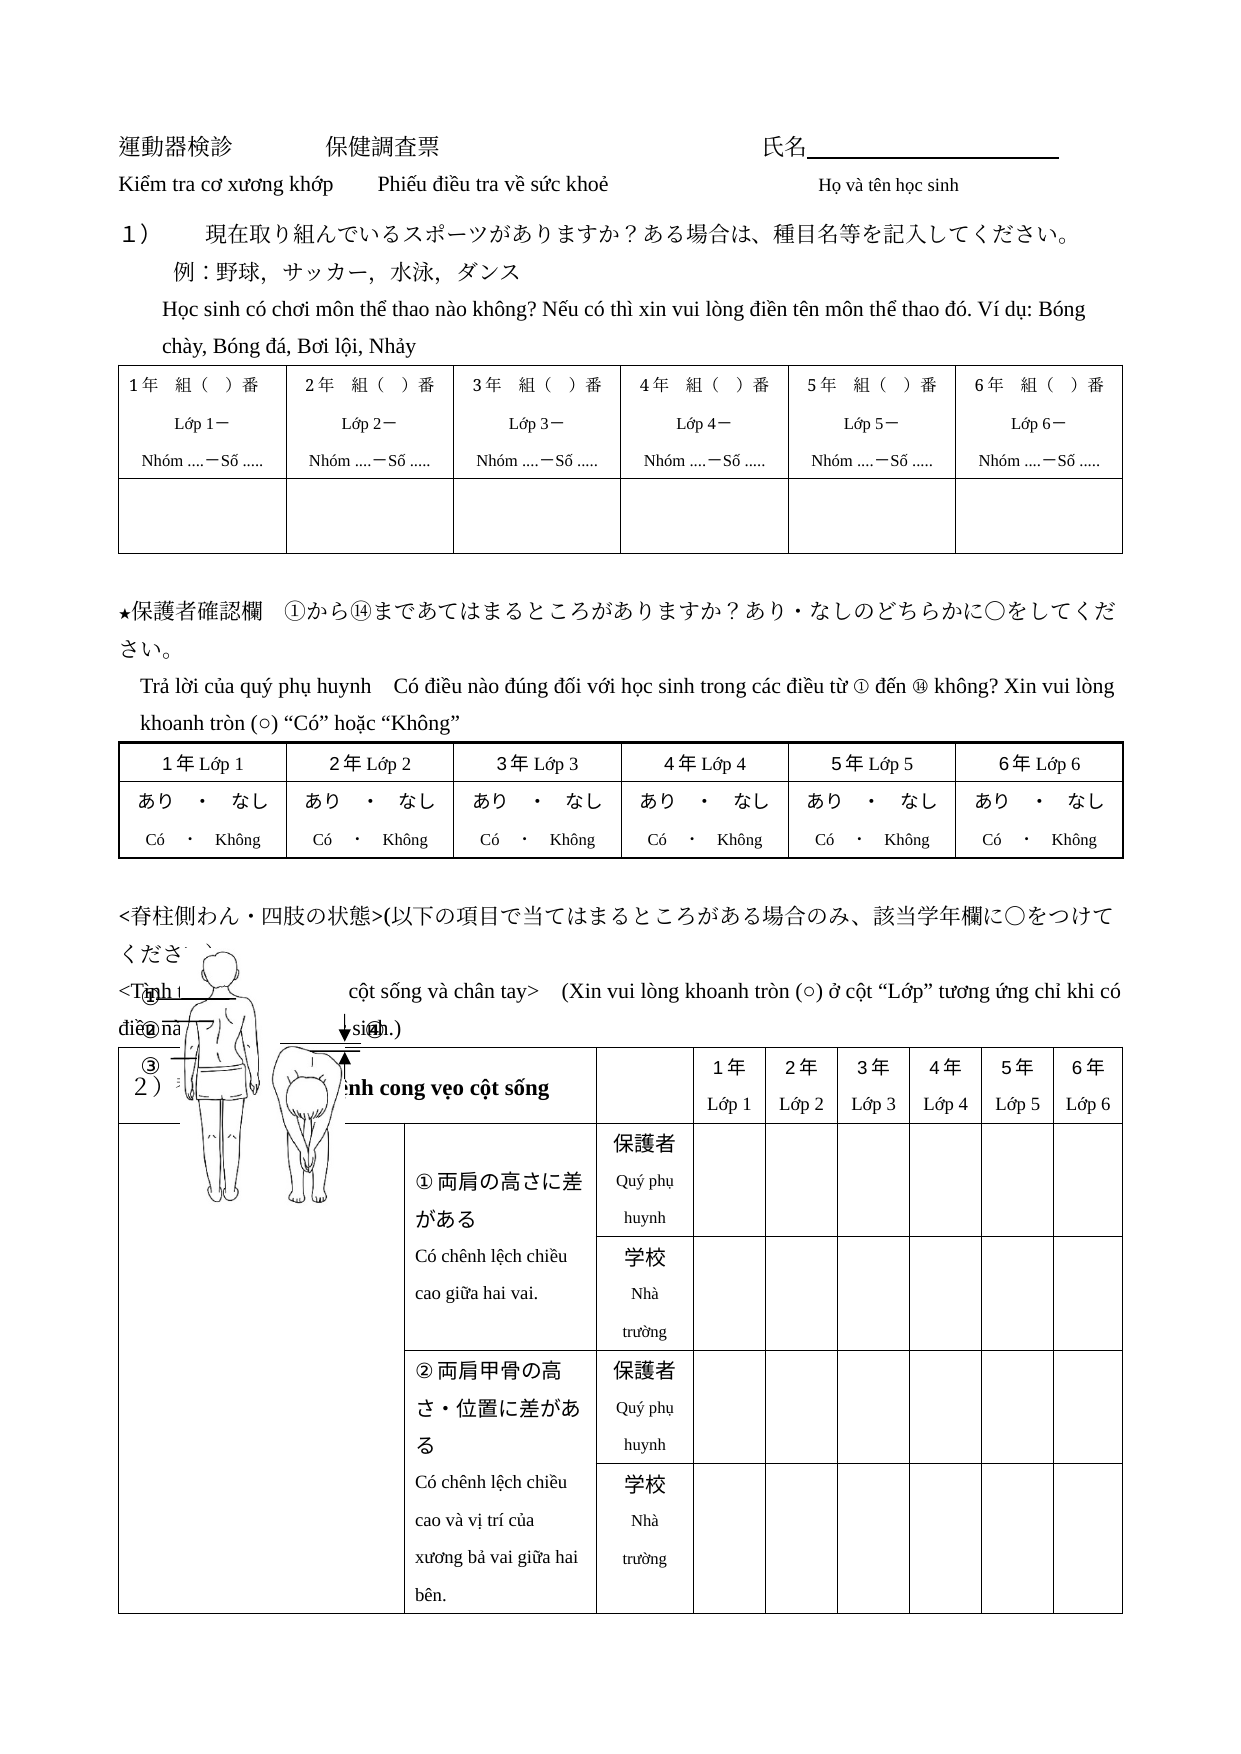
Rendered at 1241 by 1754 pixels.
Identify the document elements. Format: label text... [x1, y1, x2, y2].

table_cell [789, 479, 955, 553]
table_header 3年 Lớp 3 [454, 744, 621, 781]
table_cell [910, 1124, 981, 1236]
table_cell あり ・ なし [120, 782, 286, 819]
table_header 5年 Lớp 5 [982, 1048, 1053, 1123]
table_cell 保護者 Quý phụ huynh [597, 1351, 693, 1463]
table_cell ②両肩甲骨の高さ・位置に差がある Có chênh lệch chiều cao và vị trí của xương bả vai giữa hai bên. [405, 1351, 596, 1613]
table_cell [766, 1124, 837, 1236]
table_cell [766, 1464, 837, 1613]
table_cell ①両肩の高さに差がある Có chênh lệch chiều cao giữa hai vai. [405, 1124, 596, 1350]
table_cell [119, 1124, 404, 1613]
table_cell [838, 1351, 909, 1463]
table_cell Lớp 6－ Nhóm ....－Số ..... [956, 403, 1122, 478]
table_cell [621, 479, 788, 553]
table_cell [1054, 1351, 1122, 1463]
table_cell [287, 479, 453, 553]
table_header 5年 Lớp 5 [789, 744, 955, 781]
table_header 4年 Lớp 4 [622, 744, 788, 781]
text 運動器検診 保健調査票 氏名 [118, 127, 1122, 164]
table_cell [766, 1237, 837, 1350]
table_header 3年 Lớp 3 [838, 1048, 909, 1123]
table_cell [956, 479, 1122, 553]
table_cell あり ・ なし [956, 782, 1122, 819]
table_cell [982, 1124, 1053, 1236]
table_cell 学校 Nhà trường [597, 1237, 693, 1350]
table_header 2年 Lớp 2 [766, 1048, 837, 1123]
table_cell [982, 1464, 1053, 1613]
table_cell Lớp 1－ Nhóm ....－Số ..... [119, 403, 286, 478]
table_cell 学校 Nhà trường [597, 1464, 693, 1613]
table_cell [910, 1351, 981, 1463]
table_cell [910, 1237, 981, 1350]
table_cell [1054, 1237, 1122, 1350]
table_cell [838, 1464, 909, 1613]
table_cell [119, 479, 286, 553]
table_cell Lớp 5－ Nhóm ....－Số ..... [789, 403, 955, 478]
table_cell Có ・ Không [287, 820, 453, 857]
table_header 6年 Lớp 6 [956, 744, 1122, 781]
table_cell [766, 1351, 837, 1463]
table_cell あり ・ なし [789, 782, 955, 819]
table_cell Có ・ Không [789, 820, 955, 857]
table_cell Có ・ Không [956, 820, 1122, 857]
list 現在取り組んでいるスポーツがありますか？ある場合は、種目名等を記入してください。 [118, 214, 1122, 252]
table_cell [694, 1464, 765, 1613]
picture [180, 948, 345, 1206]
text Kiểm tra cơ xương khớp Phiếu điều tra về sức khoẻ Họ và tên học sinh [118, 164, 1122, 202]
table_cell Có ・ Không [622, 820, 788, 857]
table_cell [694, 1124, 765, 1236]
table_cell Lớp 4－ Nhóm ....－Số ..... [621, 403, 788, 478]
table_header [597, 1048, 693, 1123]
table_header 4年 Lớp 4 [910, 1048, 981, 1123]
text ★保護者確認欄 ①から⑭まであてはまるところがありますか？あり・なしのどちらかに○をしてください。 [118, 591, 1122, 666]
table_header 3年 組（ ）番 [454, 366, 620, 403]
text 例：野球，サッカー，水泳，ダンス [118, 252, 1122, 289]
table_header 2年 Lớp 2 [287, 744, 453, 781]
table_cell [454, 479, 620, 553]
table_cell [982, 1351, 1053, 1463]
table_cell Lớp 3－ Nhóm ....－Số ..... [454, 403, 620, 478]
table_cell Có ・ Không [120, 820, 286, 857]
table_header 1年 Lớp 1 [694, 1048, 765, 1123]
table_cell [1054, 1464, 1122, 1613]
table_header 1年 Lớp 1 [120, 744, 286, 781]
table_header 4年 組（ ）番 [621, 366, 788, 403]
table_cell [694, 1237, 765, 1350]
table_header ２）脊柱側わん症 Bệnh cong vẹo cột sống [345, 1048, 596, 1123]
table_header 1年 組（ ）番 [119, 366, 286, 403]
table_cell Lớp 2－ Nhóm ....－Số ..... [287, 403, 453, 478]
table_cell [910, 1464, 981, 1613]
table_cell [838, 1124, 909, 1236]
text <Tình trạng của cong vẹo cột sống và chân tay> (Xin vui lòng khoanh tròn (○) ở cột “Lớp” tương ứng chỉ khi có điều nào đúng đối với học sinh.) [345, 972, 1122, 1047]
table_cell あり ・ なし [454, 782, 621, 819]
table_cell [982, 1237, 1053, 1350]
table_cell [694, 1351, 765, 1463]
table_header ２）脊柱側わん症 Bệnh cong vẹo cột sống [119, 1048, 180, 1123]
table_header 6年 組（ ）番 [956, 366, 1122, 403]
table_cell 保護者 Quý phụ huynh [597, 1124, 693, 1236]
table_cell Có ・ Không [454, 820, 621, 857]
text <脊柱側わん・四肢の状態>(以下の項目で当てはまるところがある場合のみ、該当学年欄に○をつけてください） [118, 897, 1122, 972]
table_cell あり ・ なし [287, 782, 453, 819]
table_header 5年 組（ ）番 [789, 366, 955, 403]
table_cell [838, 1237, 909, 1350]
list Học sinh có chơi môn thể thao nào không? Nếu có thì xin vui lòng điền tên môn thể thao đó. Ví dụ: Bóng chày, Bóng đá, Bơi lội, Nhảy [162, 289, 1122, 364]
table_cell [1054, 1124, 1122, 1236]
table_cell あり ・ なし [622, 782, 788, 819]
text Trả lời của quý phụ huynh Có điều nào đúng đối với học sinh trong các điều từ ① đến ⑭ không? Xin vui lòng khoanh tròn (○) “Có” hoặc “Không” [140, 666, 1122, 741]
table_header 2年 組（ ）番 [287, 366, 453, 403]
table_header 6年 Lớp 6 [1054, 1048, 1122, 1123]
